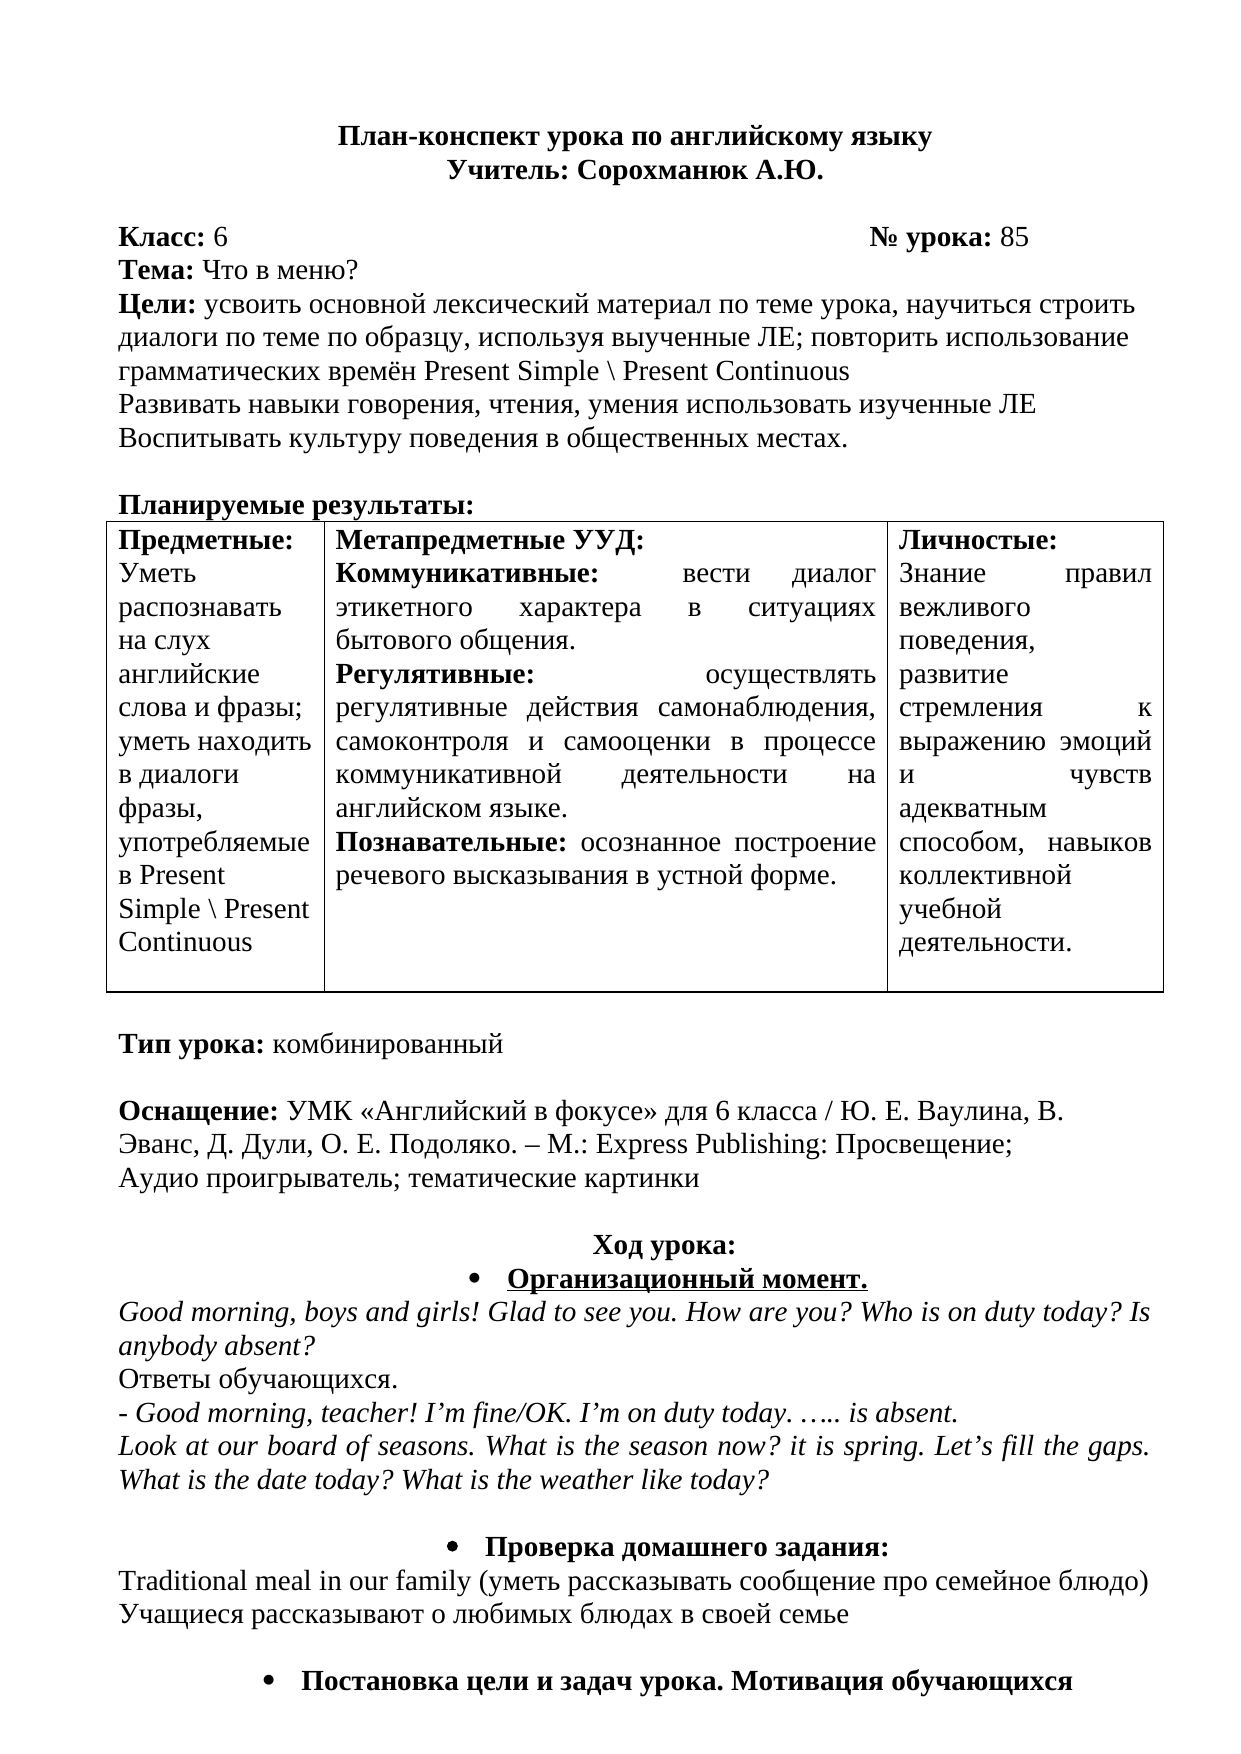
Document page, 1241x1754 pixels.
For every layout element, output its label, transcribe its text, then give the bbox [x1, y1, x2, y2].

text Traditional meal in our family (уметь рассказывать сообщение про семейное блюдо) [118, 1563, 1152, 1596]
text Good morning, boys and girls! Glad to see you. How are you? Who is on duty today? Is anybody absent? [118, 1294, 1152, 1361]
text Ход урока: [118, 1227, 1152, 1261]
text План-конспект урока по английскому языку [118, 118, 1152, 152]
text - Good morning, teacher! I’m fine/OK. I’m on duty today. ….. is absent. [118, 1395, 1152, 1428]
text Воспитывать культуру поведения в общественных местах. [118, 420, 1152, 454]
list Постановка цели и задач урока. Мотивация обучающихся [185, 1663, 1152, 1697]
text Тема: Что в меню? [118, 252, 1152, 286]
list Организационный момент. [185, 1261, 1152, 1294]
text Оснащение: УМК «Английский в фокусе» для 6 класса / Ю. Е. Ваулина, В. Эванс, Д. Дули, О. Е. Подоляко. – М.: Express Publishing: Просвещение; [118, 1093, 1152, 1160]
table_header Метапредметные УУД: Коммуникативные: вести диалог этикетного характера в ситуациях бытового общения. Регулятивные: осуществлять регулятивные действия самонаблюдения, самоконтроля и самооценки в процессе коммуникативной деятельности на английском языке. Познавательные: осознанное построение речевого высказывания в устной форме. [325, 522, 887, 991]
text Развивать навыки говорения, чтения, умения использовать изученные ЛЕ [118, 387, 1152, 420]
text Цели: усвоить основной лексический материал по теме урока, научиться строить диалоги по теме по образцу, используя выученные ЛЕ; повторить использование грамматических времён Present Simple \ Present Continuous [118, 286, 1152, 387]
text Учащиеся рассказывают о любимых блюдах в своей семье [118, 1596, 1152, 1630]
table_header Предметные: Уметь распознавать на слух английские слова и фразы; уметь находить в диалоги фразы, употребляемые в Present Simple \ Present Continuous [107, 522, 324, 991]
text Класс: 6 № урока: 85 [118, 219, 1152, 252]
text Планируемые результаты: [118, 487, 1152, 521]
list Проверка домашнего задания: [185, 1529, 1152, 1563]
text Ответы обучающихся. [118, 1361, 1152, 1395]
text Тип урока: комбинированный [118, 1026, 1152, 1059]
text Аудио проигрыватель; тематические картинки [118, 1160, 1152, 1194]
table_header Личностые: Знание правил вежливого поведения, развитие стремления к выражению эмоций и чувств адекватным способом, навыков коллективной учебной деятельности. [888, 522, 1163, 991]
text Учитель: Сорохманюк А.Ю. [118, 152, 1152, 185]
text Look at our board of seasons. What is the season now? it is spring. Let’s fill the gaps. What is the date today? What is the weather like today? [118, 1428, 1152, 1496]
